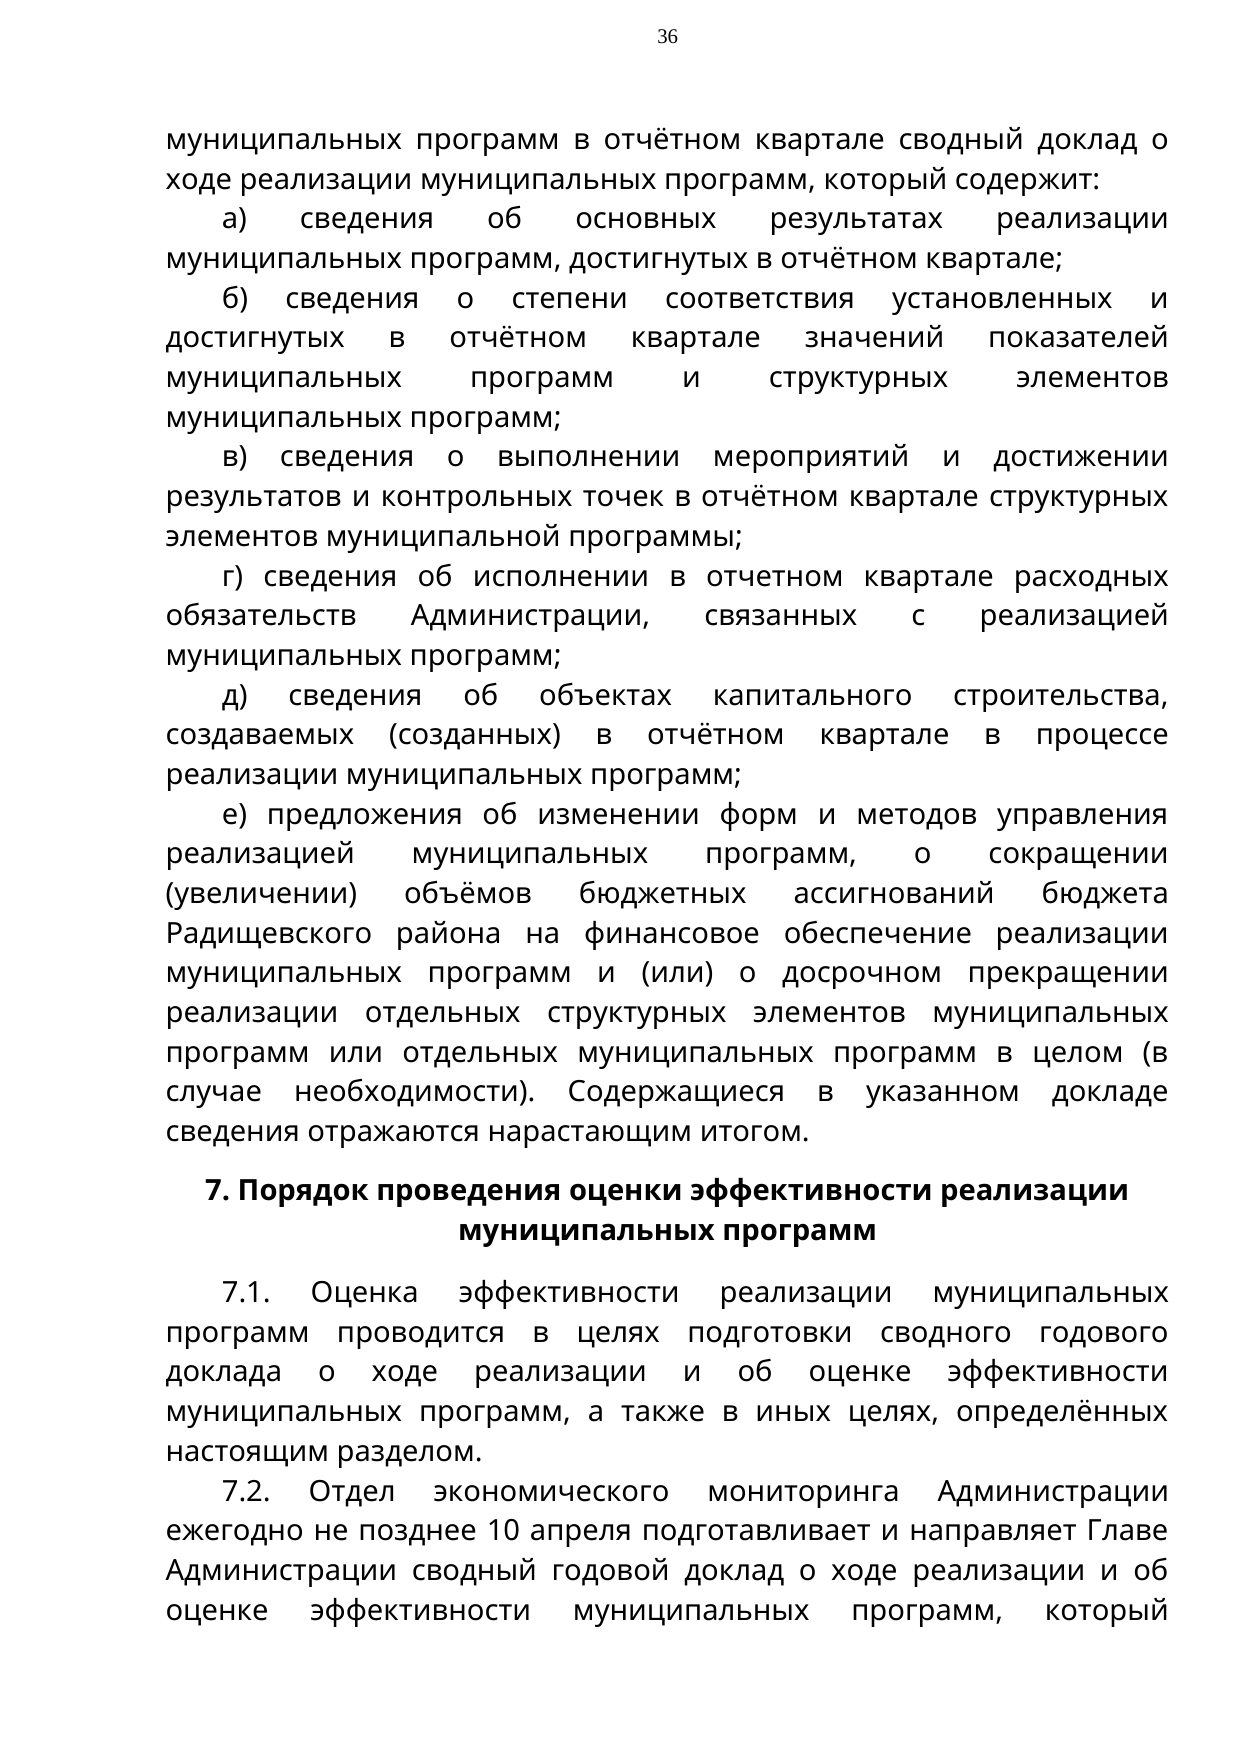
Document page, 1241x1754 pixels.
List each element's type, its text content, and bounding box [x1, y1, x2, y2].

title муниципальных программ [165, 1209, 1169, 1249]
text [165, 118, 1169, 198]
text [165, 1470, 1169, 1628]
text 7.1. Оценка эффективности реализации муниципальных программ проводится в целях подготовки сводного годового доклада о ходе реализации и об оценке эффективности муниципальных программ, а также в иных целях, определённых настоящим разделом. [165, 1271, 1169, 1470]
text г) сведения об исполнении в отчетном квартале расходных обязательств Администрации, связанных с реализацией муниципальных программ; [165, 555, 1169, 674]
text е) предложения об изменении форм и методов управления реализацией муниципальных программ, о сокращении (увеличении) объёмов бюджетных ассигнований бюджета Радищевского района на финансовое обеспечение реализации муниципальных программ и (или) о досрочном прекращении реализации отдельных структурных элементов муниципальных программ или отдельных муниципальных программ в целом (в случае необходимости). Содержащиеся в указанном докладе сведения отражаются нарастающим итогом. [165, 793, 1169, 1150]
text б) сведения о степени соответствия установленных и достигнутых в отчётном квартале значений показателей муниципальных программ и структурных элементов муниципальных программ; [165, 277, 1169, 436]
text а) сведения об основных результатах реализации муниципальных программ, достигнутых в отчётном квартале; [165, 198, 1169, 277]
text в) сведения о выполнении мероприятий и достижении результатов и контрольных точек в отчётном квартале структурных элементов муниципальной программы; [165, 436, 1169, 555]
title 7. Порядок проведения оценки эффективности реализации [165, 1169, 1169, 1209]
text д) сведения об объектах капитального строительства, создаваемых (созданных) в отчётном квартале в процессе реализации муниципальных программ; [165, 674, 1169, 793]
